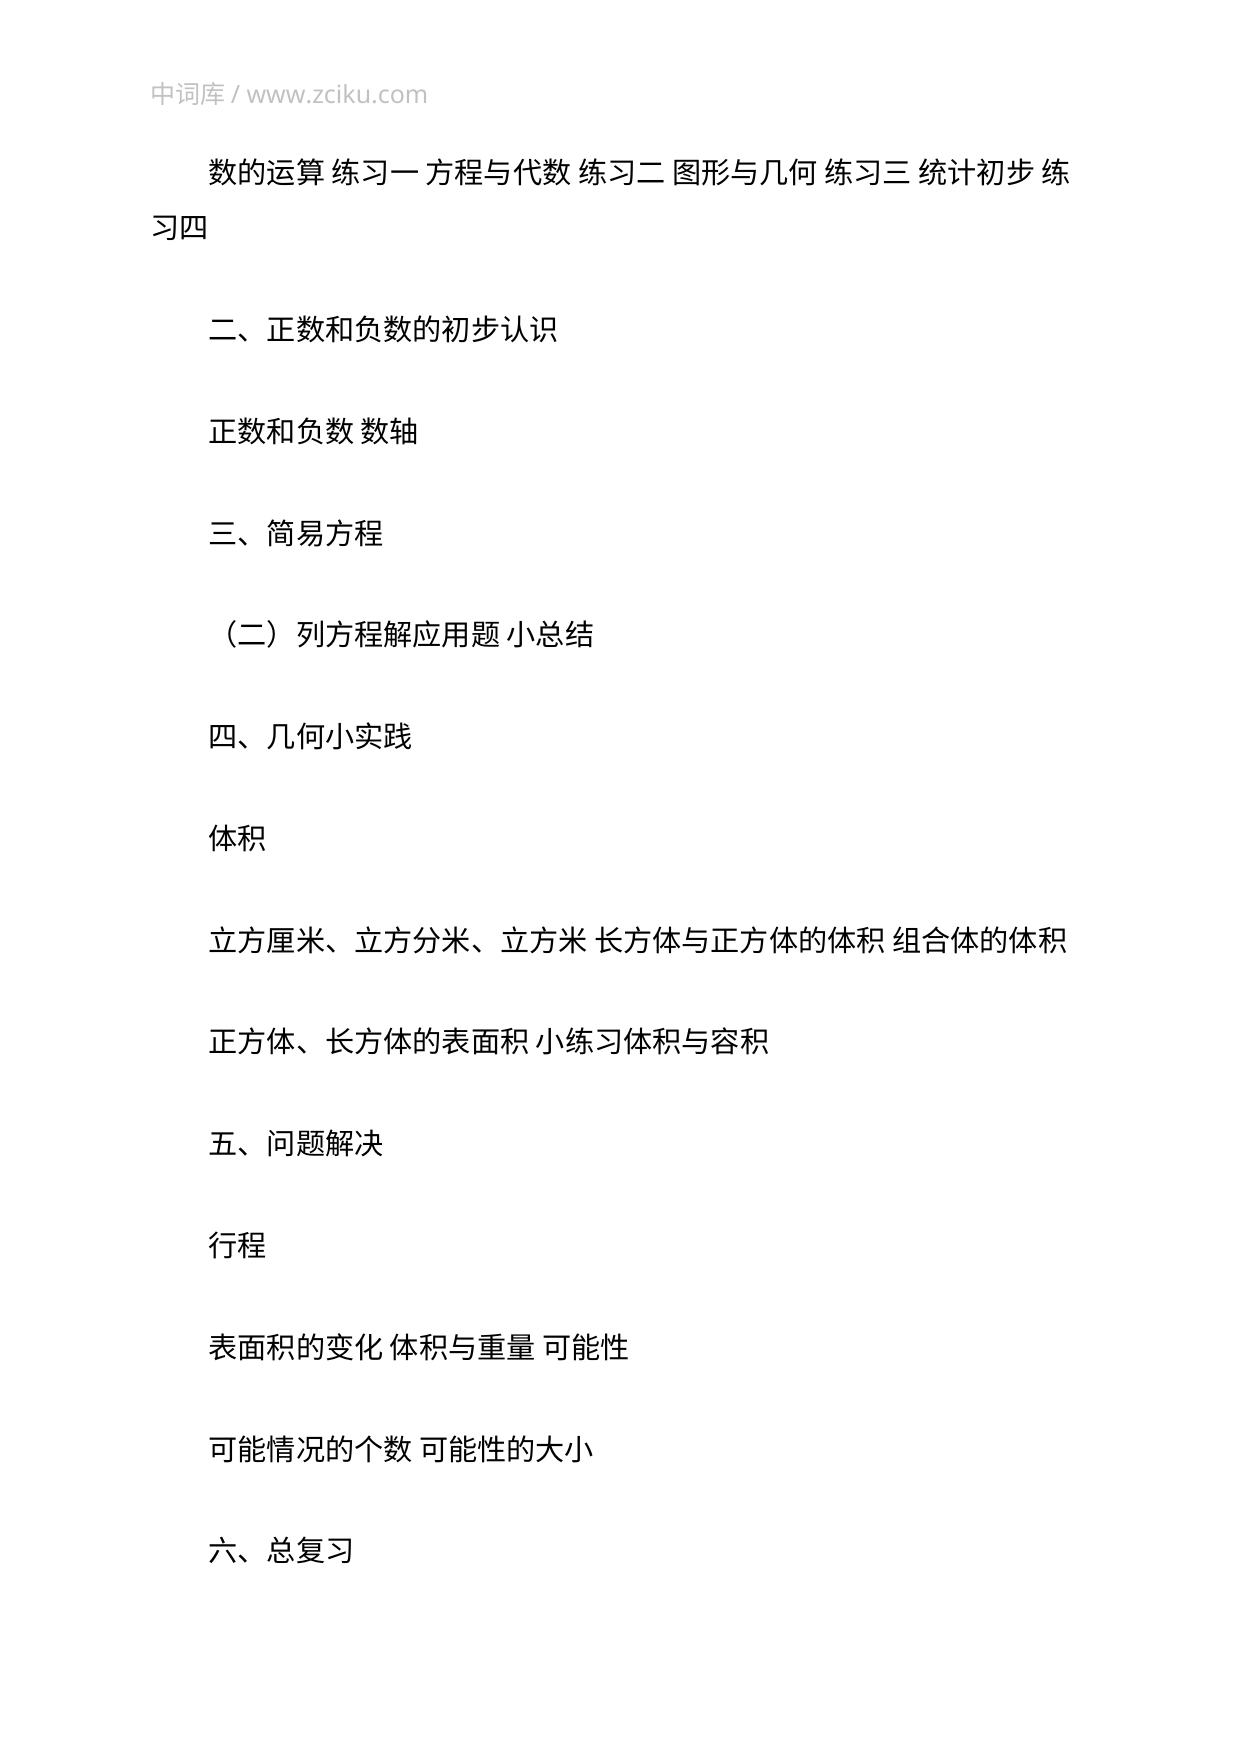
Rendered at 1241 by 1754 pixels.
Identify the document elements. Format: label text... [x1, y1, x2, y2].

text 六、总复习 [150, 1528, 1090, 1570]
text 数的运算 练习一 方程与代数 练习二 图形与几何 练习三 统计初步 练习四 [150, 150, 1090, 247]
text 五、问题解决 [150, 1121, 1090, 1163]
text 三、简易方程 [150, 510, 1090, 552]
text 四、几何小实践 [150, 714, 1090, 756]
text 表面积的变化 体积与重量 可能性 [150, 1324, 1090, 1367]
text 二、正数和负数的初步认识 [150, 307, 1090, 349]
text 体积 [150, 816, 1090, 858]
text 行程 [150, 1223, 1090, 1265]
text 立方厘米、立方分米、立方米 长方体与正方体的体积 组合体的体积 [150, 917, 1090, 959]
text （二）列方程解应用题 小总结 [150, 612, 1090, 654]
text 正方体、长方体的表面积 小练习体积与容积 [150, 1019, 1090, 1061]
text 正数和负数 数轴 [150, 408, 1090, 451]
text 可能情况的个数 可能性的大小 [150, 1426, 1090, 1468]
